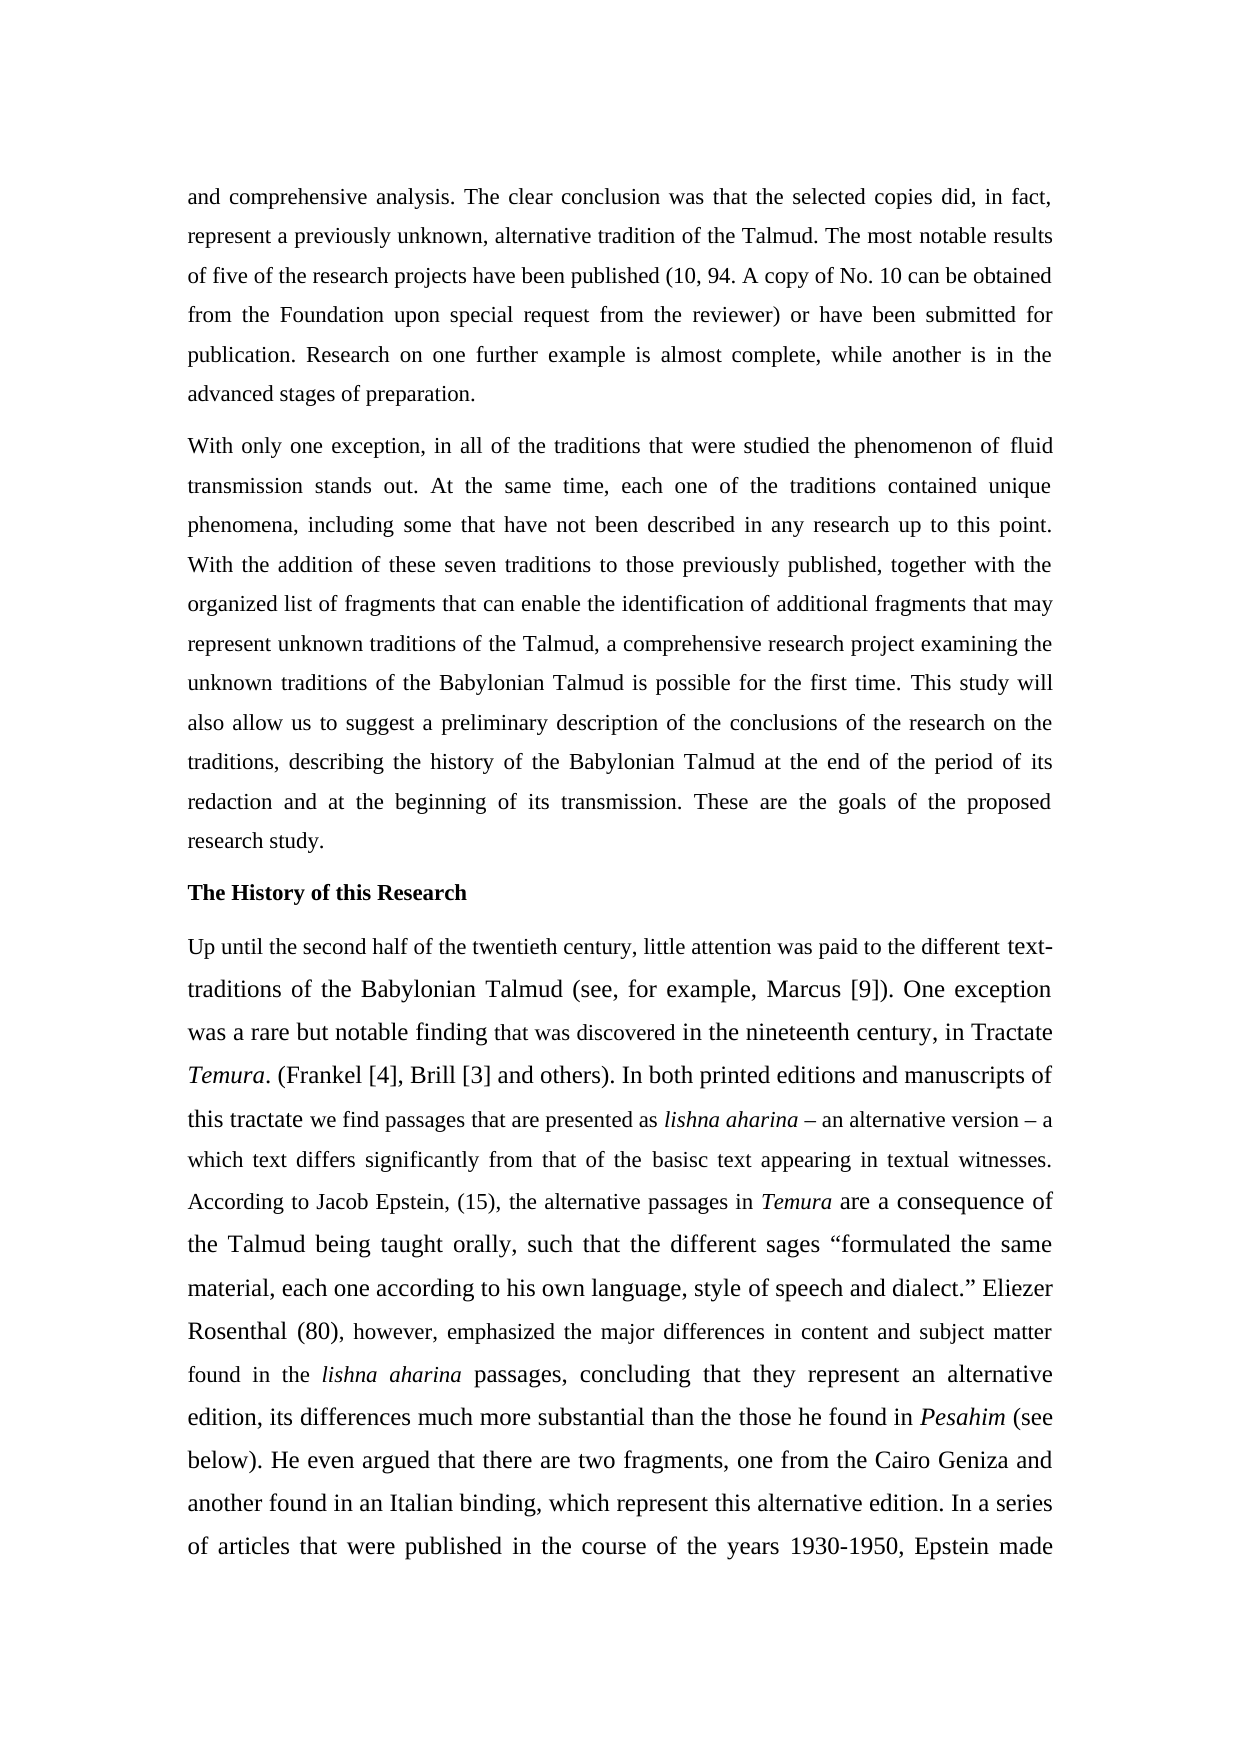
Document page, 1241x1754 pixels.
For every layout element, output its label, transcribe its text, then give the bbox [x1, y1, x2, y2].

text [187, 931, 1053, 1560]
text With only one exception, in all of the traditions that were studied the phenomenon of fluid transmission stands out. At the same time, each one of the traditions contained unique phenomena, including some that have not been described in any research up to this point. With the addition of these seven traditions to those previously published, together with the organized list of fragments that can enable the identification of additional fragments that may represent unknown traditions of the Talmud, a comprehensive research project examining the unknown traditions of the Babylonian Talmud is possible for the first time. This study will also allow us to suggest a preliminary description of the conclusions of the research on the traditions, describing the history of the Babylonian Talmud at the end of the period of its redaction and at the beginning of its transmission. These are the goals of the proposed research study. [187, 432, 1053, 854]
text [187, 183, 1053, 407]
text The History of this Research [187, 879, 1053, 906]
